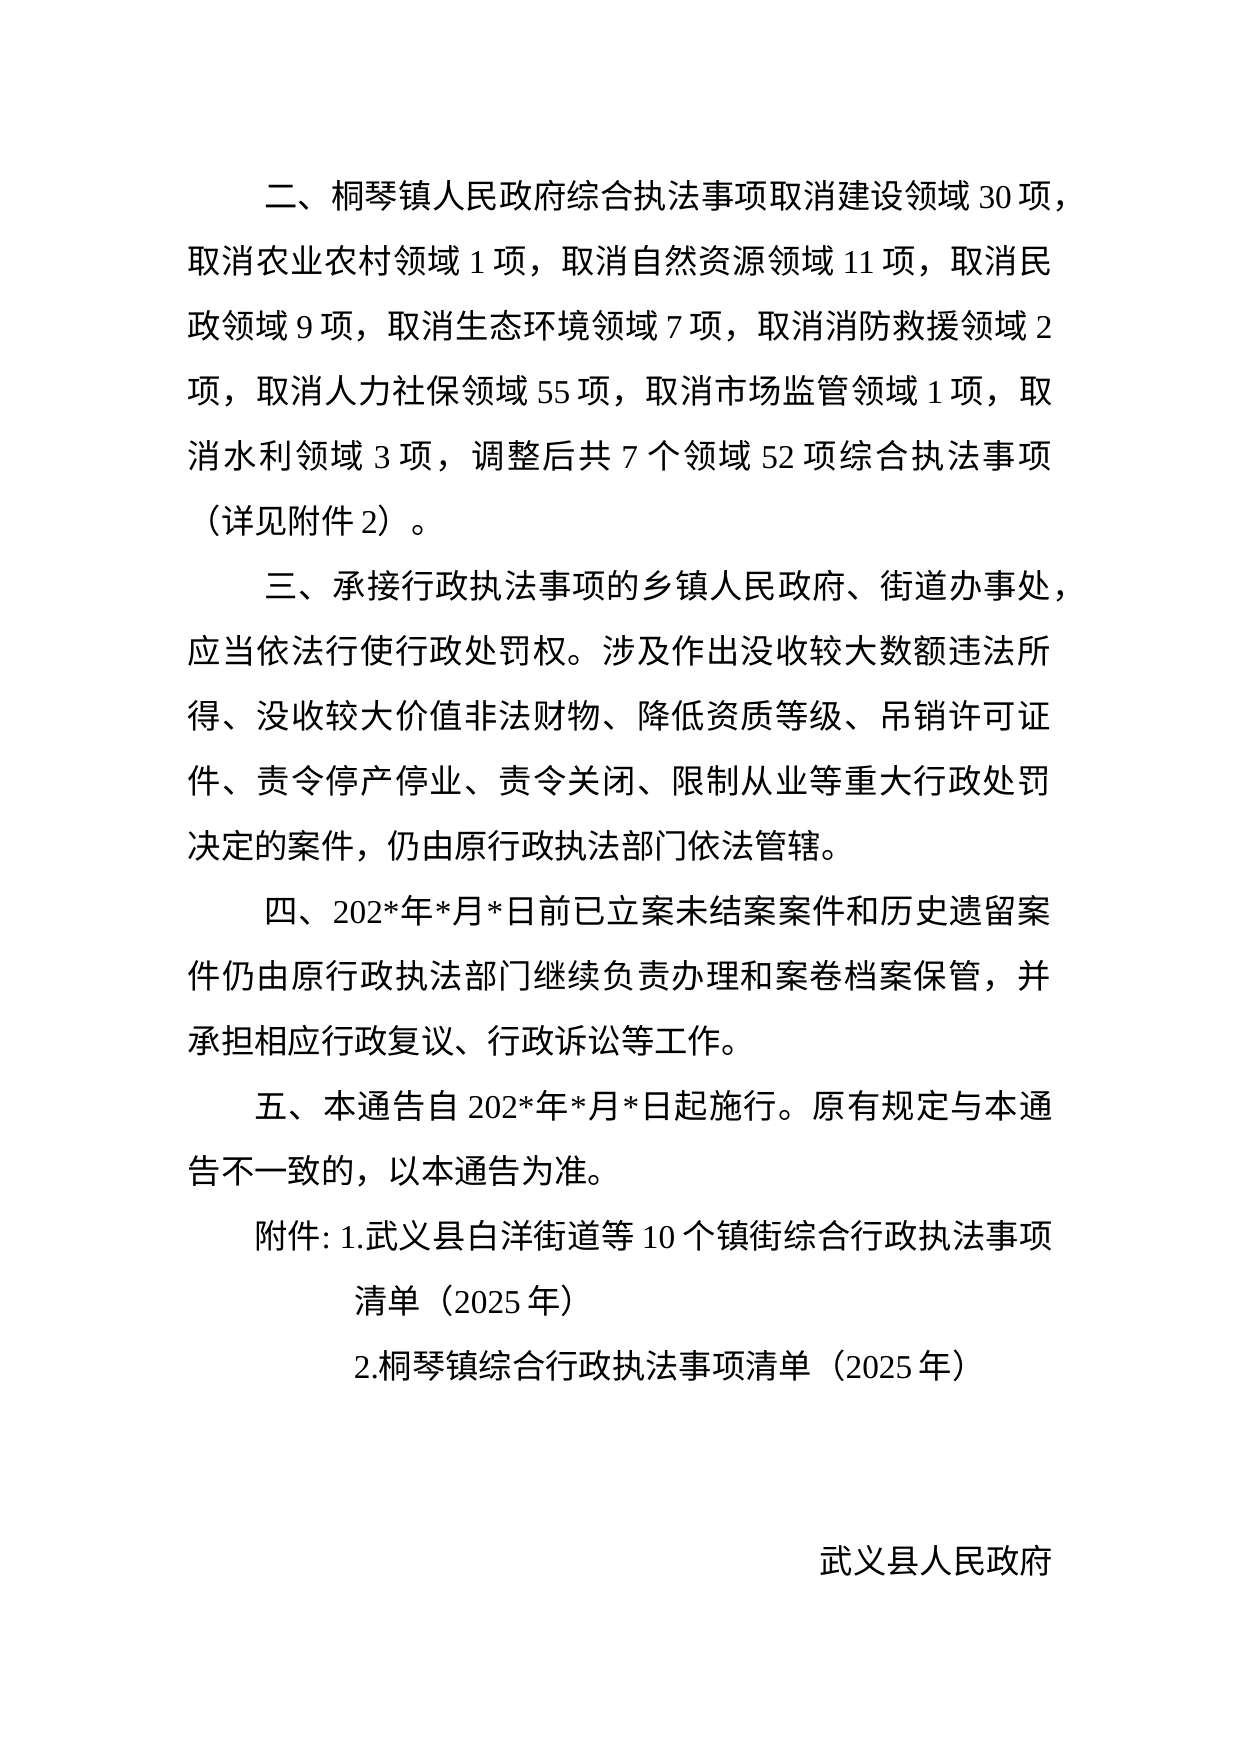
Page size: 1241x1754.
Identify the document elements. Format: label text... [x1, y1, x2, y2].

text 四、202*年*月*日前已立案未结案案件和历史遗留案件仍由原行政执法部门继续负责办理和案卷档案保管，并承担相应行政复议、行政诉讼等工作。 [187, 877, 1053, 1072]
list 五、本通告自202*年*月*日起施行。原有规定与本通告不一致的，以本通告为准。 [187, 1072, 1053, 1202]
text 三、承接行政执法事项的乡镇人民政府、街道办事处，应当依法行使行政处罚权。涉及作出没收较大数额违法所得、没收较大价值非法财物、降低资质等级、吊销许可证件、责令停产停业、责令关闭、限制从业等重大行政处罚决定的案件，仍由原行政执法部门依法管辖。 [187, 552, 1053, 877]
text 武义县人民政府 [187, 1527, 1053, 1585]
list 桐琴镇人民政府综合执法事项取消建设领域30项，取消农业农村领域1项，取消自然资源领域11项，取消民政领域9项，取消生态环境领域7项，取消消防救援领域2项，取消人力社保领域55项，取消市场监管领域1项，取消水利领域3项，调整后共7个领域52项综合执法事项（详见附件2）。 [187, 162, 1053, 552]
text 附件: 1.武义县白洋街道等10个镇街综合行政执法事项清单（2025年） [254, 1202, 1053, 1332]
text 2.桐琴镇综合行政执法事项清单（2025年） [354, 1332, 1053, 1397]
